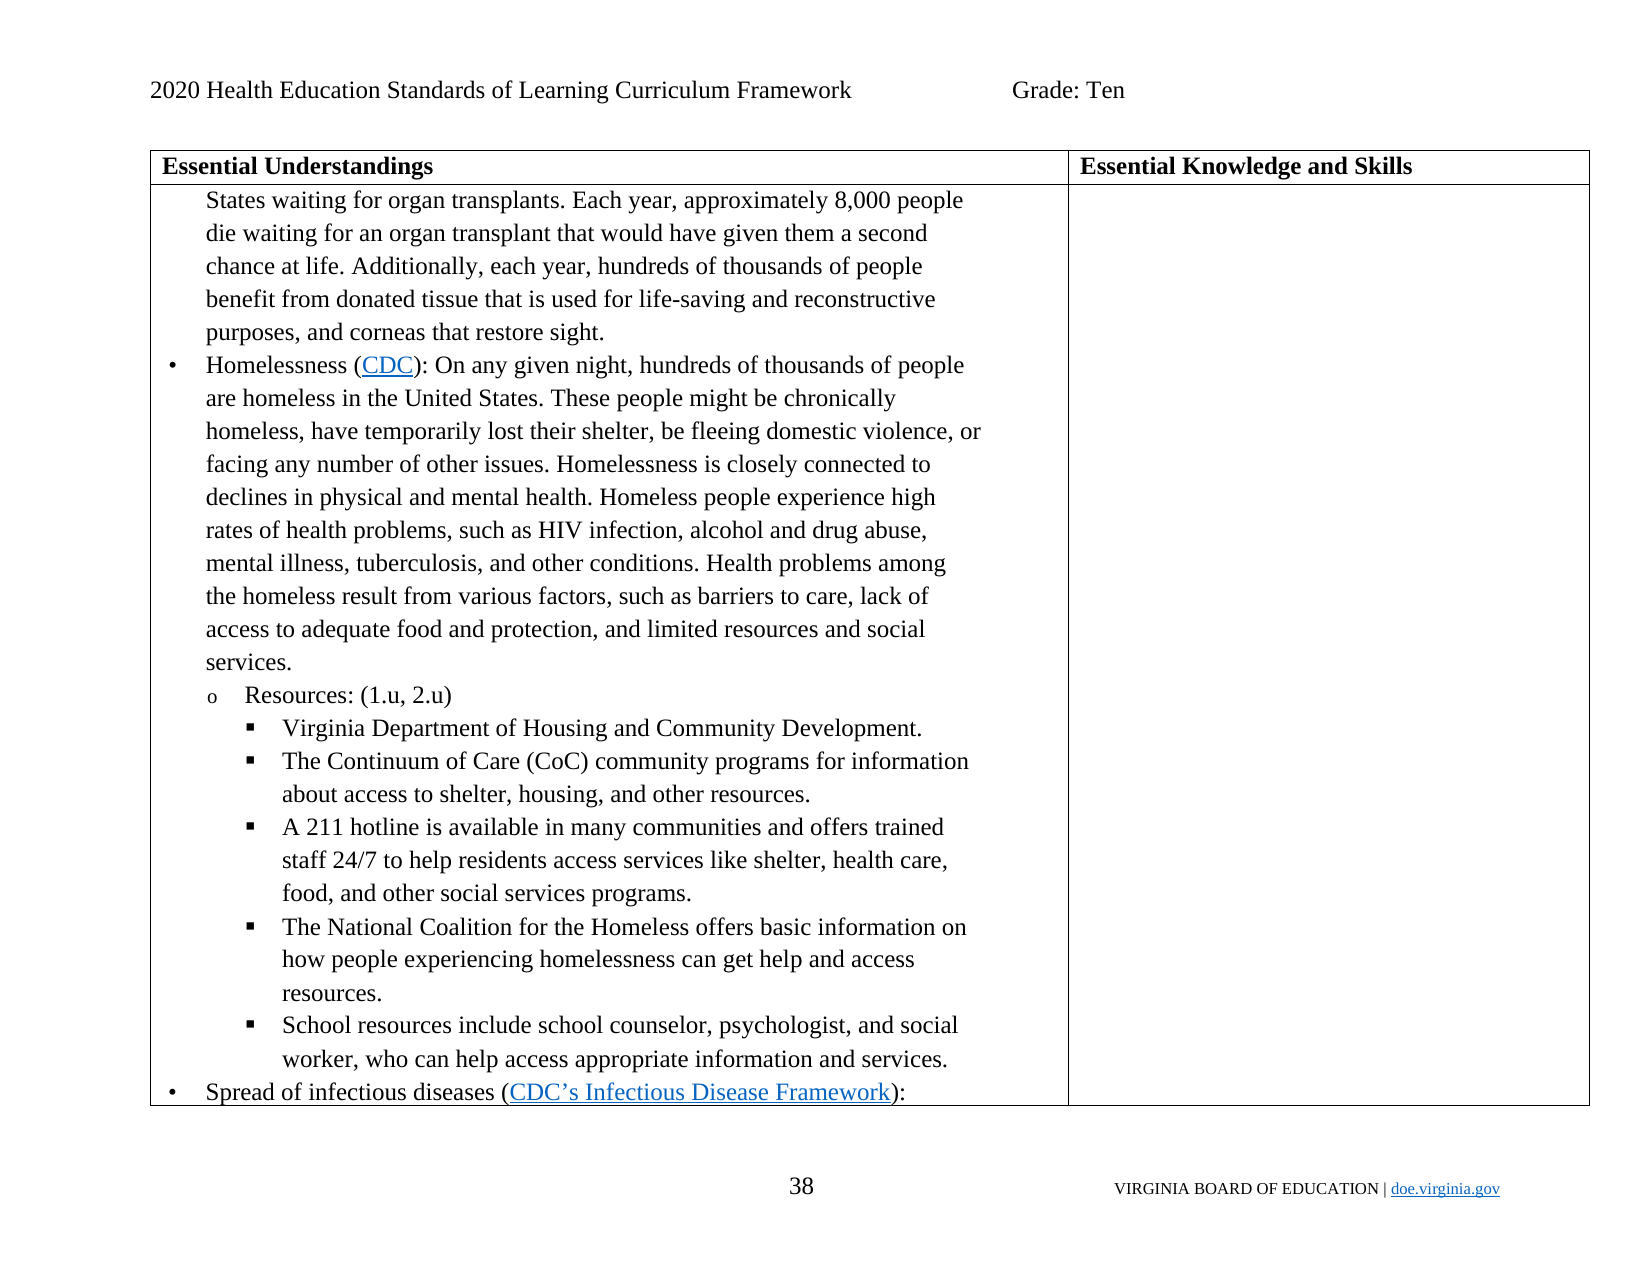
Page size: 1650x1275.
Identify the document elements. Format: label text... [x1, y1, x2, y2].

table_header Essential Understandings [151, 151, 1068, 184]
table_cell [151, 185, 1068, 1105]
table_header Essential Knowledge and Skills [1069, 151, 1589, 184]
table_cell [1069, 185, 1589, 1105]
